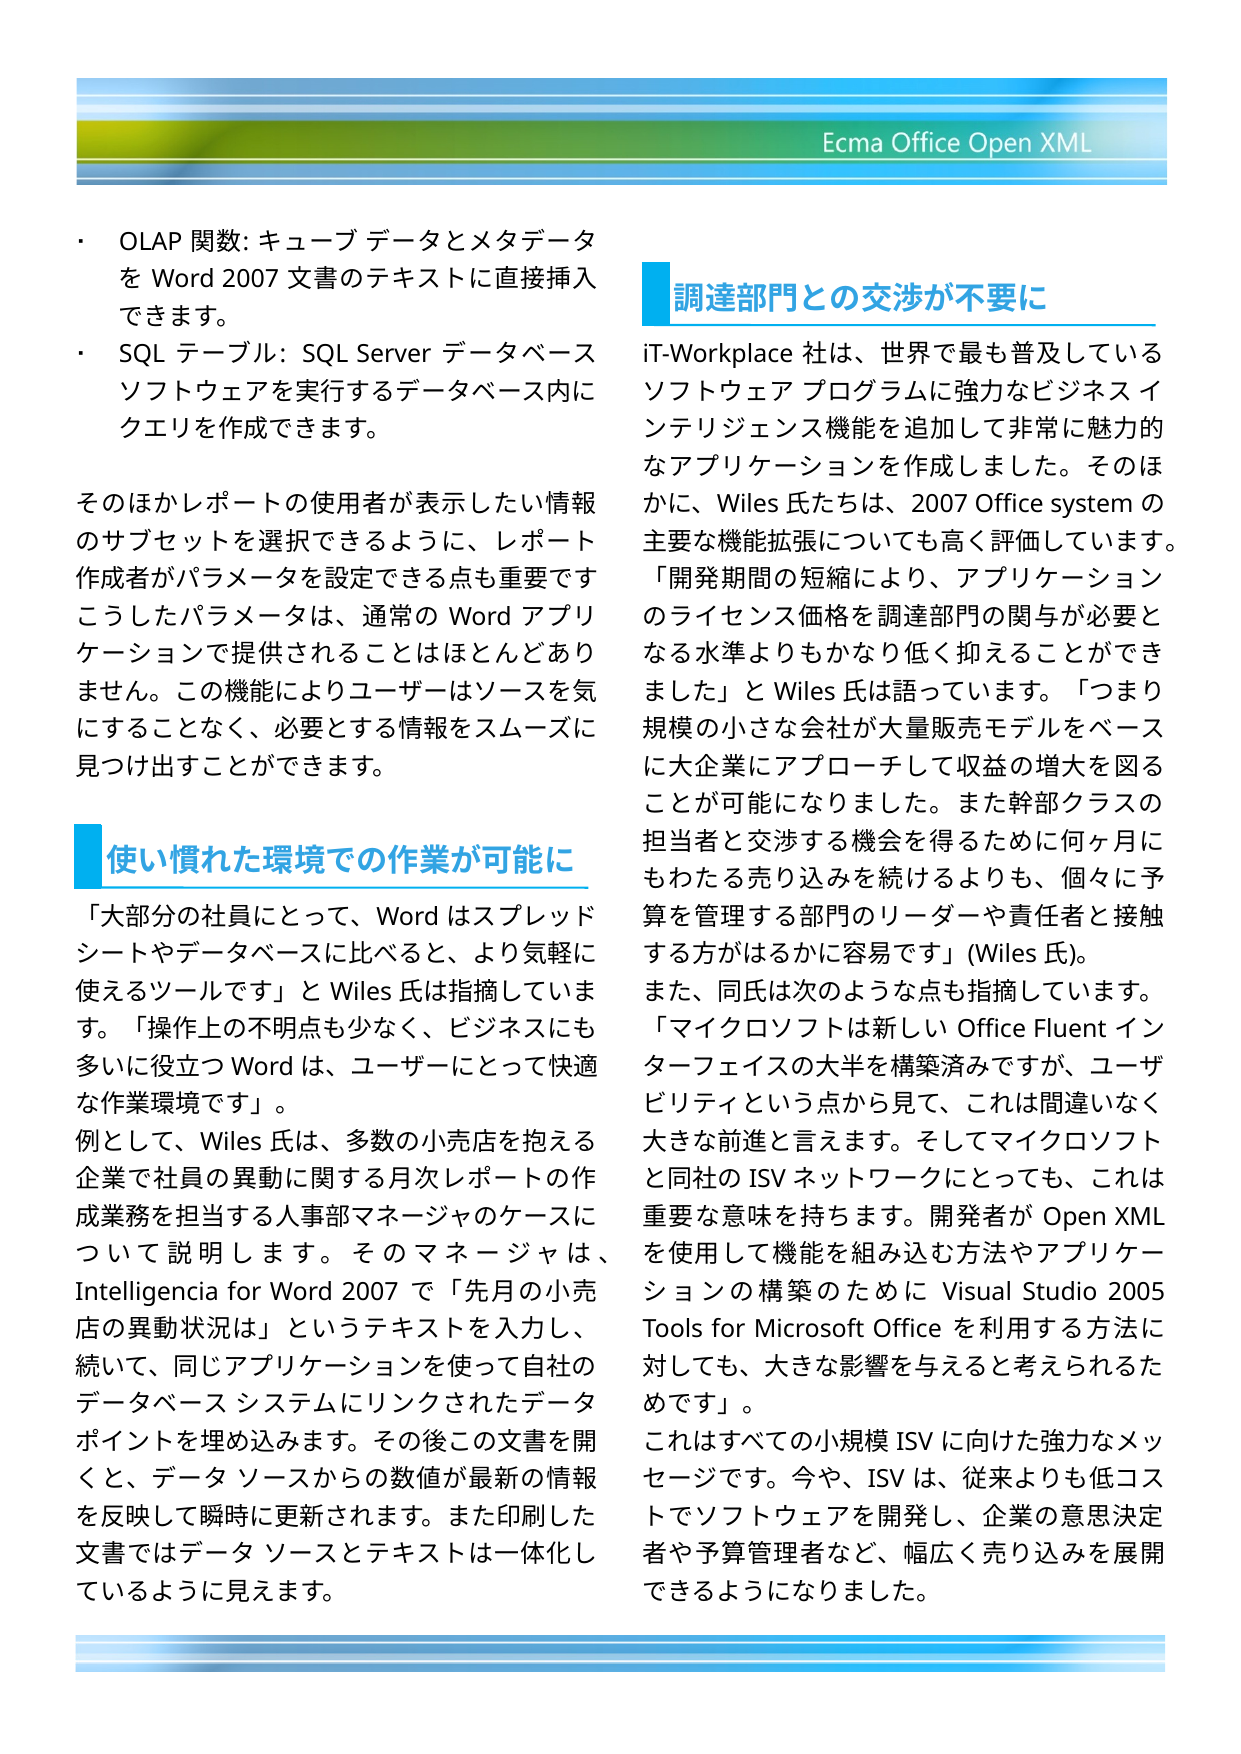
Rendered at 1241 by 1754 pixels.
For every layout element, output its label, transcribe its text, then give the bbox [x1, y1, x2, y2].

text これはすべての小規模 ISV に向けた強力なメッセージです。今や、ISV は、従来よりも低コストでソフトウェアを開発し、企業の意思決定者や予算管理者など、幅広く売り込みを展開できるようになりました。 [642, 1421, 1165, 1608]
text 「大部分の社員にとって、Word はスプレッドシートやデータベースに比べると、より気軽に使えるツールです」と Wiles 氏は指摘しています。「操作上の不明点も少なく、ビジネスにも多いに役立つ Word は、ユーザーにとって快適な作業環境です」。 [75, 896, 598, 1121]
list OLAP 関数: キューブ データとメタデータを Word 2007 文書のテキストに直接挿入できます。 [75, 221, 598, 333]
list SQL テーブル: SQL Server データベース ソフトウェアを実行するデータベース内にクエリを作成できます。 [75, 333, 598, 446]
text また、同氏は次のような点も指摘しています。「マイクロソフトは新しい Office Fluent インターフェイスの大半を構築済みですが、ユーザビリティという点から見て、これは間違いなく大きな前進と言えます。そしてマイクロソフトと同社の ISV ネットワークにとっても、これは重要な意味を持ちます。開発者が Open XML を使用して機能を組み込む方法やアプリケーションの構築のために Visual Studio 2005 Tools for Microsoft Office を利用する方法に対しても、大きな影響を与えると考えられるためです」。 [642, 971, 1165, 1421]
picture [75, 1635, 1166, 1672]
text 例として、Wiles 氏は、多数の小売店を抱える企業で社員の異動に関する月次レポートの作成業務を担当する人事部マネージャのケースについて説明します。そのマネージャは、Intelligencia for Word 2007 で「先月の小売店の異動状況は」というテキストを入力し、続いて、同じアプリケーションを使って自社のデータベース システムにリンクされたデータ ポイントを埋め込みます。その後この文書を開くと、データ ソースからの数値が最新の情報を反映して瞬時に更新されます。また印刷した文書ではデータ ソースとテキストは一体化しているように見えます。 [75, 1121, 598, 1608]
picture [76, 78, 1168, 185]
text iT-Workplace 社は、世界で最も普及しているソフトウェア プログラムに強力なビジネス インテリジェンス機能を追加して非常に魅力的なアプリケーションを作成しました。そのほかに、Wiles 氏たちは、2007 Office system の主要な機能拡張についても高く評価しています。「開発期間の短縮により、アプリケーションのライセンス価格を調達部門の関与が必要となる水準よりもかなり低く抑えることができました」と Wiles 氏は語っています。「つまり規模の小さな会社が大量販売モデルをベースに大企業にアプローチして収益の増大を図ることが可能になりました。また幹部クラスの担当者と交渉する機会を得るために何ヶ月にもわたる売り込みを続けるよりも、個々に予算を管理する部門のリーダーや責任者と接触する方がはるかに容易です」(Wiles 氏)。 [642, 333, 1165, 971]
text 調達部門との交渉が不要に [642, 258, 1165, 333]
text そのほかレポートの使用者が表示したい情報のサブセットを選択できるように、レポート作成者がパラメータを設定できる点も重要です。こうしたパラメータは、通常の Word アプリケーションで提供されることはほとんどありません。この機能によりユーザーはソースを気にすることなく、必要とする情報をスムーズに見つけ出すことができます。 [75, 483, 598, 783]
text 使い慣れた環境での作業が可能に [75, 821, 598, 896]
